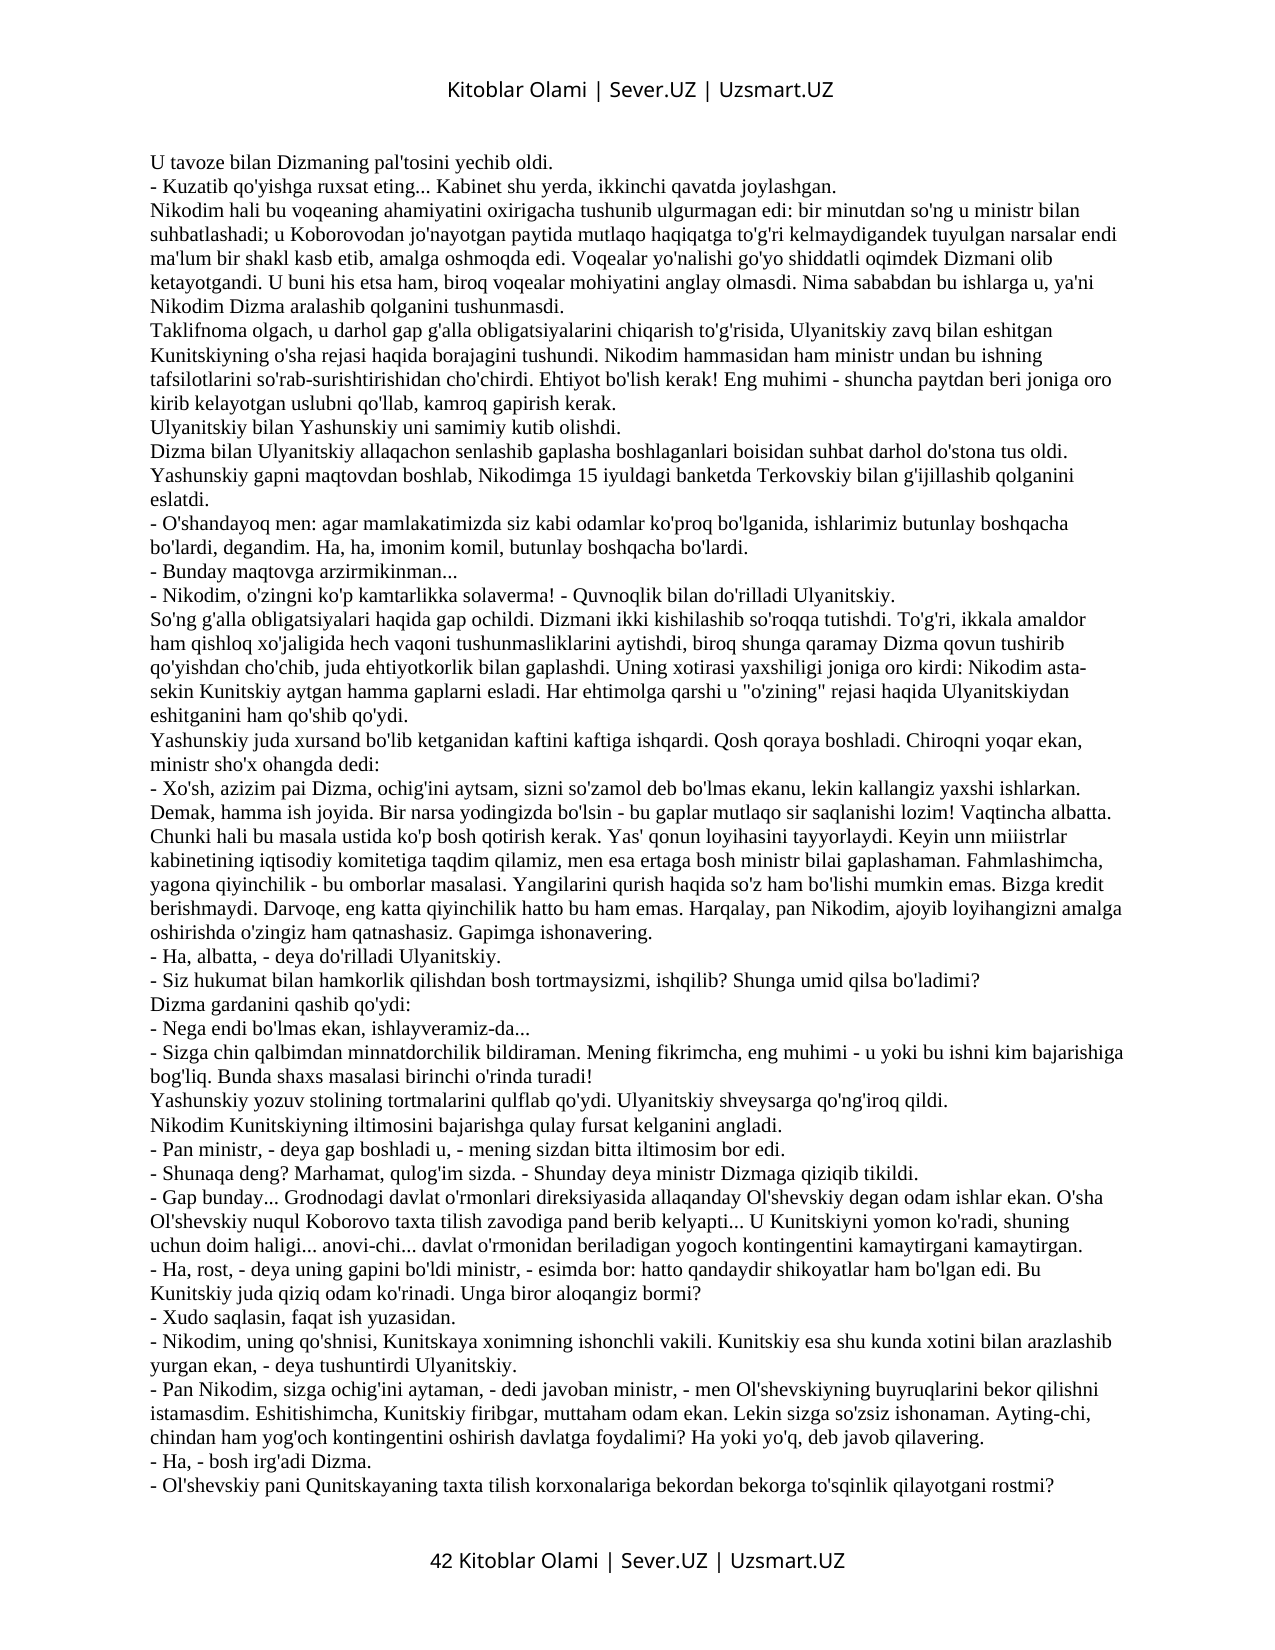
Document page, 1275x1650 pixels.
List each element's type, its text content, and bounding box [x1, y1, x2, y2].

text Nikodim hali bu voqeaning ahamiyatini oxirigacha tushunib ulgurmagan edi: bir minutdan so'ng u ministr bilan suhbatlashadi; u Koborovodan jo'nayotgan paytida mutlaqo haqiqatga to'g'ri kelmaydigandek tuyulgan narsalar endi ma'lum bir shakl kasb etib, amalga oshmoqda edi. Voqealar yo'nalishi go'yo shiddatli oqimdek Dizmani olib ketayotgandi. U buni his etsa ham, biroq voqealar mohiyatini anglay olmasdi. Nima sababdan bu ishlarga u, ya'ni Nikodim Dizma aralashib qolganini tushunmasdi. [150, 198, 1125, 318]
text - Nikodim, uning qo'shnisi, Kunitskaya xonimning ishonchli vakili. Kunitskiy esa shu kunda xotini bilan arazlashib yurgan ekan, - deya tushuntirdi Ulyanitskiy. [150, 1329, 1125, 1377]
text - Xudo saqlasin, faqat ish yuzasidan. [150, 1305, 1125, 1329]
text - Pan Nikodim, sizga ochig'ini aytaman, - dedi javoban ministr, - men Ol'shevskiyning buyruqlarini bekor qilishni istamasdim. Eshitishimcha, Kunitskiy firibgar, muttaham odam ekan. Lekin sizga so'zsiz ishonaman. Ayting-chi, chindan ham yog'och kontingentini oshirish davlatga foydalimi? Ha yoki yo'q, deb javob qilavering. [150, 1377, 1125, 1449]
text - Gap bunday... Grodnodagi davlat o'rmonlari direksiyasida allaqanday Ol'shevskiy degan odam ishlar ekan. O'sha Ol'shevskiy nuqul Koborovo taxta tilish zavodiga pand berib kelyapti... U Kunitskiyni yomon ko'radi, shuning uchun doim haligi... anovi-chi... davlat o'rmonidan beriladigan yogoch kontingentini kamaytirgani kamaytirgan. [150, 1185, 1125, 1257]
text - Nega endi bo'lmas ekan, ishlayveramiz-da... [150, 1016, 1125, 1040]
text Taklifnoma olgach, u darhol gap g'alla obligatsiyalarini chiqarish to'g'risida, Ulyanitskiy zavq bilan eshitgan Kunitskiyning o'sha rejasi haqida borajagini tushundi. Nikodim hammasidan ham ministr undan bu ishning tafsilotlarini so'rab-surishtirishidan cho'chirdi. Ehtiyot bo'lish kerak! Eng muhimi - shuncha paytdan beri joniga oro kirib kelayotgan uslubni qo'llab, kamroq gapirish kerak. [150, 318, 1125, 415]
text - Shunaqa deng? Marhamat, qulog'im sizda. - Shunday deya ministr Dizmaga qiziqib tikildi. [150, 1161, 1125, 1185]
text - Nikodim, o'zingni ko'p kamtarlikka solaverma! - Quvnoqlik bilan do'rilladi Ulyanitskiy. [150, 583, 1125, 607]
text - Sizga chin qalbimdan minnatdorchilik bildiraman. Mening fikrimcha, eng muhimi - u yoki bu ishni kim bajarishiga bog'liq. Bunda shaxs masalasi birinchi o'rinda turadi! [150, 1040, 1125, 1088]
text - Bunday maqtovga arzirmikinman... [150, 559, 1125, 583]
text - Ha, - bosh irg'adi Dizma. [150, 1449, 1125, 1473]
text - Xo'sh, azizim pai Dizma, ochig'ini aytsam, sizni so'zamol deb bo'lmas ekanu, lekin kallangiz yaxshi ishlarkan. Demak, hamma ish joyida. Bir narsa yodingizda bo'lsin - bu gaplar mutlaqo sir saqlanishi lozim! Vaqtincha albatta. Chunki hali bu masala ustida ko'p bosh qotirish kerak. Yas' qonun loyihasini tayyorlaydi. Keyin unn miiistrlar kabinetining iqtisodiy komitetiga taqdim qilamiz, men esa ertaga bosh ministr bilai gaplashaman. Fahmlashimcha, yagona qiyinchilik - bu omborlar masalasi. Yangilarini qurish haqida so'z ham bo'lishi mumkin emas. Bizga kredit berishmaydi. Darvoqe, eng katta qiyinchilik hatto bu ham emas. Harqalay, pan Nikodim, ajoyib loyihangizni amalga oshirishda o'zingiz ham qatnashasiz. Gapimga ishonavering. [150, 776, 1125, 944]
text Dizma bilan Ulyanitskiy allaqachon senlashib gaplasha boshlaganlari boisidan suhbat darhol do'stona tus oldi. Yashunskiy gapni maqtovdan boshlab, Nikodimga 15 iyuldagi banketda Terkovskiy bilan g'ijillashib qolganini eslatdi. [150, 439, 1125, 511]
text - Siz hukumat bilan hamkorlik qilishdan bosh tortmaysizmi, ishqilib? Shunga umid qilsa bo'ladimi? [150, 968, 1125, 992]
text - Kuzatib qo'yishga ruxsat eting... Kabinet shu yerda, ikkinchi qavatda joylashgan. [150, 174, 1125, 198]
text U tavoze bilan Dizmaning pal'tosini yechib oldi. [150, 150, 1125, 174]
text Yashunskiy yozuv stolining tortmalarini qulflab qo'ydi. Ulyanitskiy shveysarga qo'ng'iroq qildi. [150, 1088, 1125, 1112]
text - Pan ministr, - deya gap boshladi u, - mening sizdan bitta iltimosim bor edi. [150, 1137, 1125, 1161]
text Dizma gardanini qashib qo'ydi: [150, 992, 1125, 1016]
text Nikodim Kunitskiyning iltimosini bajarishga qulay fursat kelganini angladi. [150, 1112, 1125, 1137]
text Yashunskiy juda xursand bo'lib ketganidan kaftini kaftiga ishqardi. Qosh qoraya boshladi. Chiroqni yoqar ekan, ministr sho'x ohangda dedi: [150, 727, 1125, 776]
text - Ol'shevskiy pani Qunitskayaning taxta tilish korxonalariga bekordan bekorga to'sqinlik qilayotgani rostmi? [150, 1473, 1125, 1497]
text So'ng g'alla obligatsiyalari haqida gap ochildi. Dizmani ikki kishilashib so'roqqa tutishdi. To'g'ri, ikkala amaldor ham qishloq xo'jaligida hech vaqoni tushunmasliklarini aytishdi, biroq shunga qaramay Dizma qovun tushirib qo'yishdan cho'chib, juda ehtiyotkorlik bilan gaplashdi. Uning xotirasi yaxshiligi joniga oro kirdi: Nikodim asta-sekin Kunitskiy aytgan hamma gaplarni esladi. Har ehtimolga qarshi u "o'zining" rejasi haqida Ulyanitskiydan eshitganini ham qo'shib qo'ydi. [150, 607, 1125, 727]
text Ulyanitskiy bilan Yashunskiy uni samimiy kutib olishdi. [150, 415, 1125, 439]
text - Ha, albatta, - deya do'rilladi Ulyanitskiy. [150, 944, 1125, 968]
text - O'shandayoq men: agar mamlakatimizda siz kabi odamlar ko'proq bo'lganida, ishlarimiz butunlay boshqacha bo'lardi, degandim. Ha, ha, imonim komil, butunlay boshqacha bo'lardi. [150, 511, 1125, 559]
text - Ha, rost, - deya uning gapini bo'ldi ministr, - esimda bor: hatto qandaydir shikoyatlar ham bo'lgan edi. Bu Kunitskiy juda qiziq odam ko'rinadi. Unga biror aloqangiz bormi? [150, 1257, 1125, 1305]
